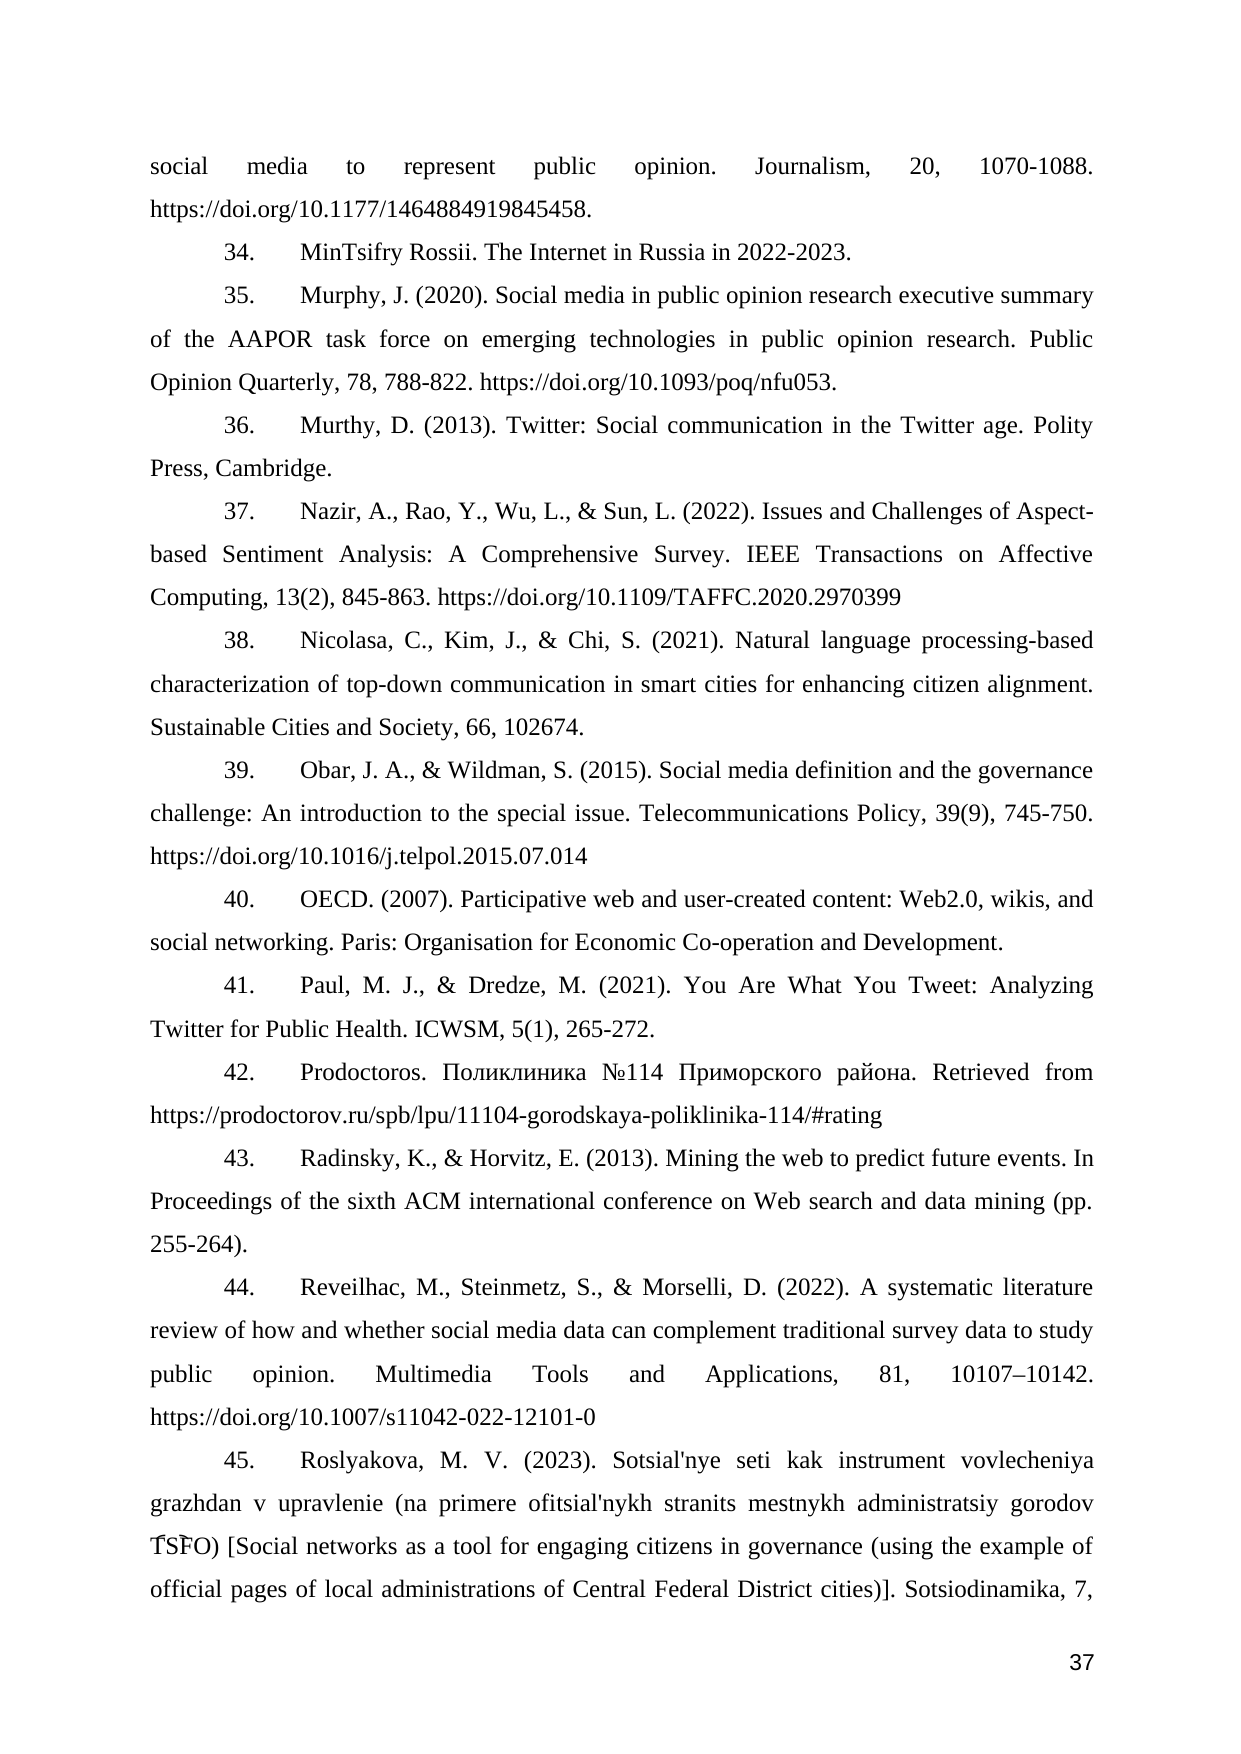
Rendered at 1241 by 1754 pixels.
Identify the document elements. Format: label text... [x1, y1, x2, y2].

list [150, 1445, 1094, 1603]
list Nazir, A., Rao, Y., Wu, L., & Sun, L. (2022). Issues and Challenges of Aspect-based Sentiment Analysis: A Comprehensive Survey. IEEE Transactions on Affective Computing, 13(2), 845-863. https://doi.org/10.1109/TAFFC.2020.2970399 [150, 496, 1094, 611]
list Radinsky, K., & Horvitz, E. (2013). Mining the web to predict future events. In Proceedings of the sixth ACM international conference on Web search and data mining (pp. 255-264). [150, 1143, 1094, 1258]
list Obar, J. A., & Wildman, S. (2015). Social media definition and the governance challenge: An introduction to the special issue. Telecommunications Policy, 39(9), 745-750. https://doi.org/10.1016/j.telpol.2015.07.014 [150, 755, 1094, 870]
list Murthy, D. (2013). Twitter: Social communication in the Twitter age. Polity Press, Cambridge. [150, 410, 1094, 482]
list Murphy, J. (2020). Social media in public opinion research executive summary of the AAPOR task force on emerging technologies in public opinion research. Public Opinion Quarterly, 78, 788-822. https://doi.org/10.1093/poq/nfu053. [150, 281, 1094, 396]
list MinTsifry Rossii. The Internet in Russia in 2022-2023. [150, 237, 1094, 266]
list Prodoctoros. Поликлиника №114 Приморского района. Retrieved from https://prodoctorov.ru/spb/lpu/11104-gorodskaya-poliklinika-114/#rating [150, 1057, 1094, 1129]
list Paul, M. J., & Dredze, M. (2021). You Are What You Tweet: Analyzing Twitter for Public Health. ICWSM, 5(1), 265-272. [150, 971, 1094, 1042]
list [150, 151, 1094, 223]
list OECD. (2007). Participative web and user-created content: Web2.0, wikis, and social networking. Paris: Organisation for Economic Co-operation and Development. [150, 884, 1094, 956]
list Nicolasa, C., Kim, J., & Chi, S. (2021). Natural language processing-based characterization of top-down communication in smart cities for enhancing citizen alignment. Sustainable Cities and Society, 66, 102674. [150, 626, 1094, 741]
list Reveilhac, M., Steinmetz, S., & Morselli, D. (2022). A systematic literature review of how and whether social media data can complement traditional survey data to study public opinion. Multimedia Tools and Applications, 81, 10107–10142. https://doi.org/10.1007/s11042-022-12101-0 [150, 1272, 1094, 1431]
